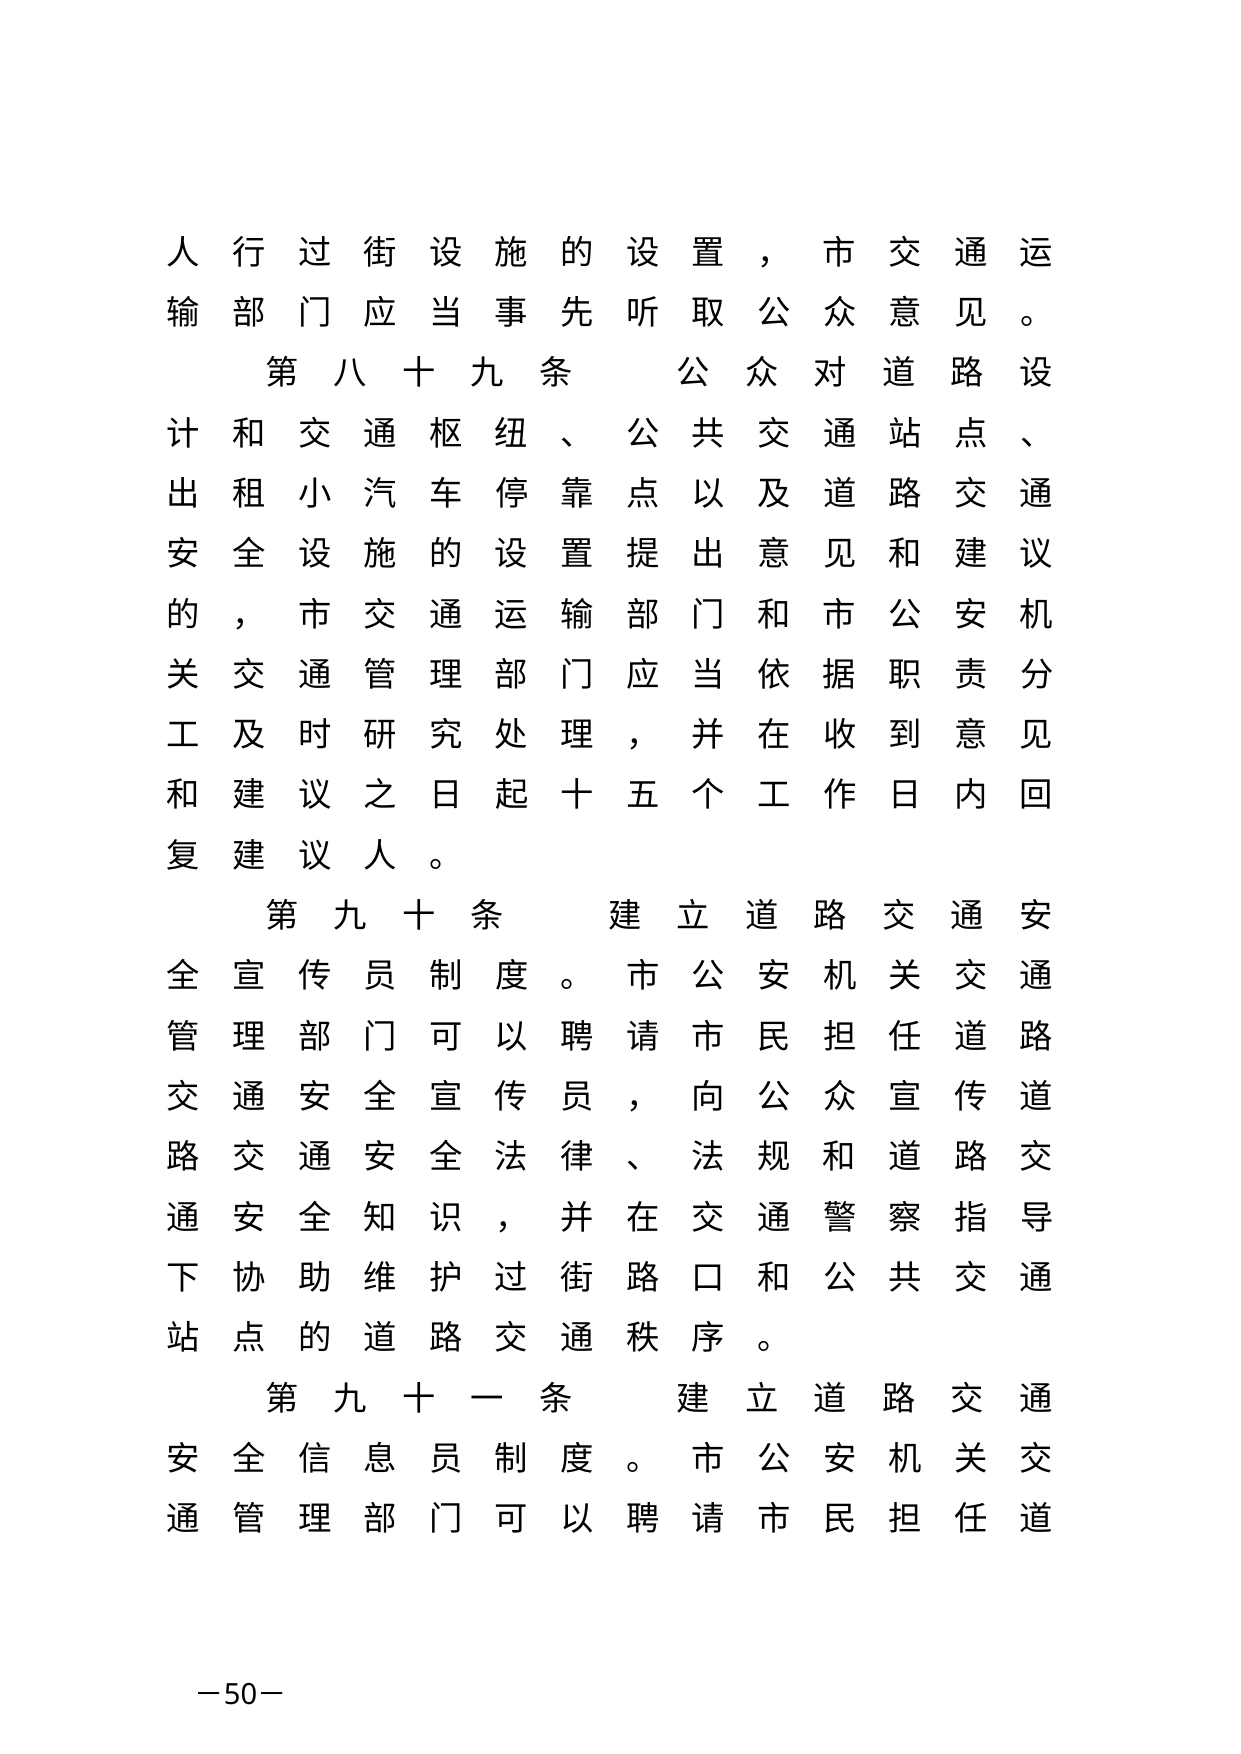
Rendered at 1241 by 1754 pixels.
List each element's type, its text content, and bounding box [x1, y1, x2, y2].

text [167, 219, 1085, 340]
text 第八十九条 公众对道路设计和交通枢纽、公共交通站点、出租小汽车停靠点以及道路交通安全设施的设置提出意见和建议的，市交通运输部门和市公安机关交通管理部门应当依据职责分工及时研究处理，并在收到意见和建议之日起十五个工作日内回复建议人。 [167, 340, 1085, 883]
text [167, 1365, 1085, 1546]
text 第九十条 建立道路交通安全宣传员制度。市公安机关交通管理部门可以聘请市民担任道路交通安全宣传员，向公众宣传道路交通安全法律、法规和道路交通安全知识，并在交通警察指导下协助维护过街路口和公共交通站点的道路交通秩序。 [167, 883, 1085, 1365]
